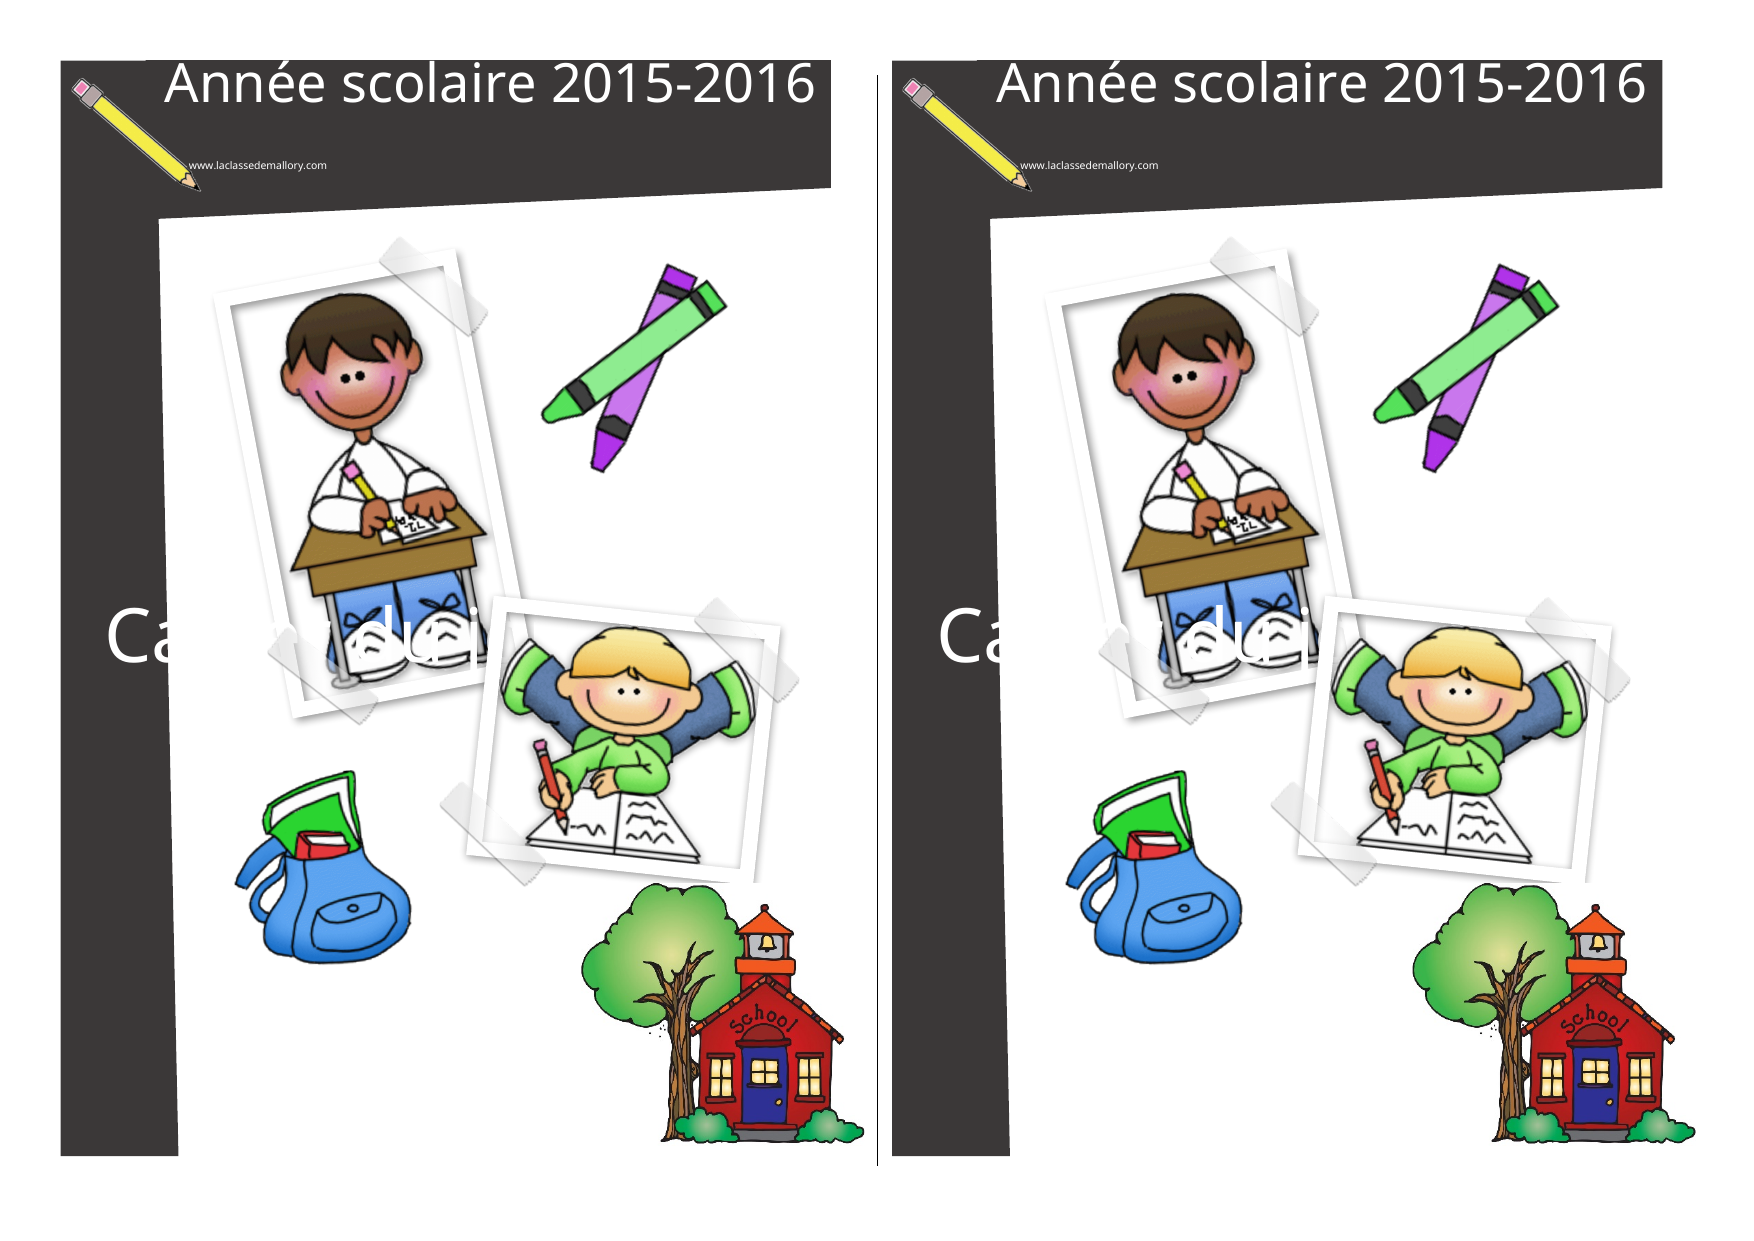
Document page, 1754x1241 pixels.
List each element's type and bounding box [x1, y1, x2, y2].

picture [410, 575, 873, 1146]
picture [898, 73, 1042, 203]
picture [227, 768, 418, 971]
picture [517, 245, 767, 488]
picture [1022, 203, 1395, 767]
picture [1241, 575, 1704, 1146]
picture [1349, 245, 1599, 488]
picture [1058, 768, 1249, 971]
picture [191, 203, 564, 767]
picture [67, 73, 211, 203]
